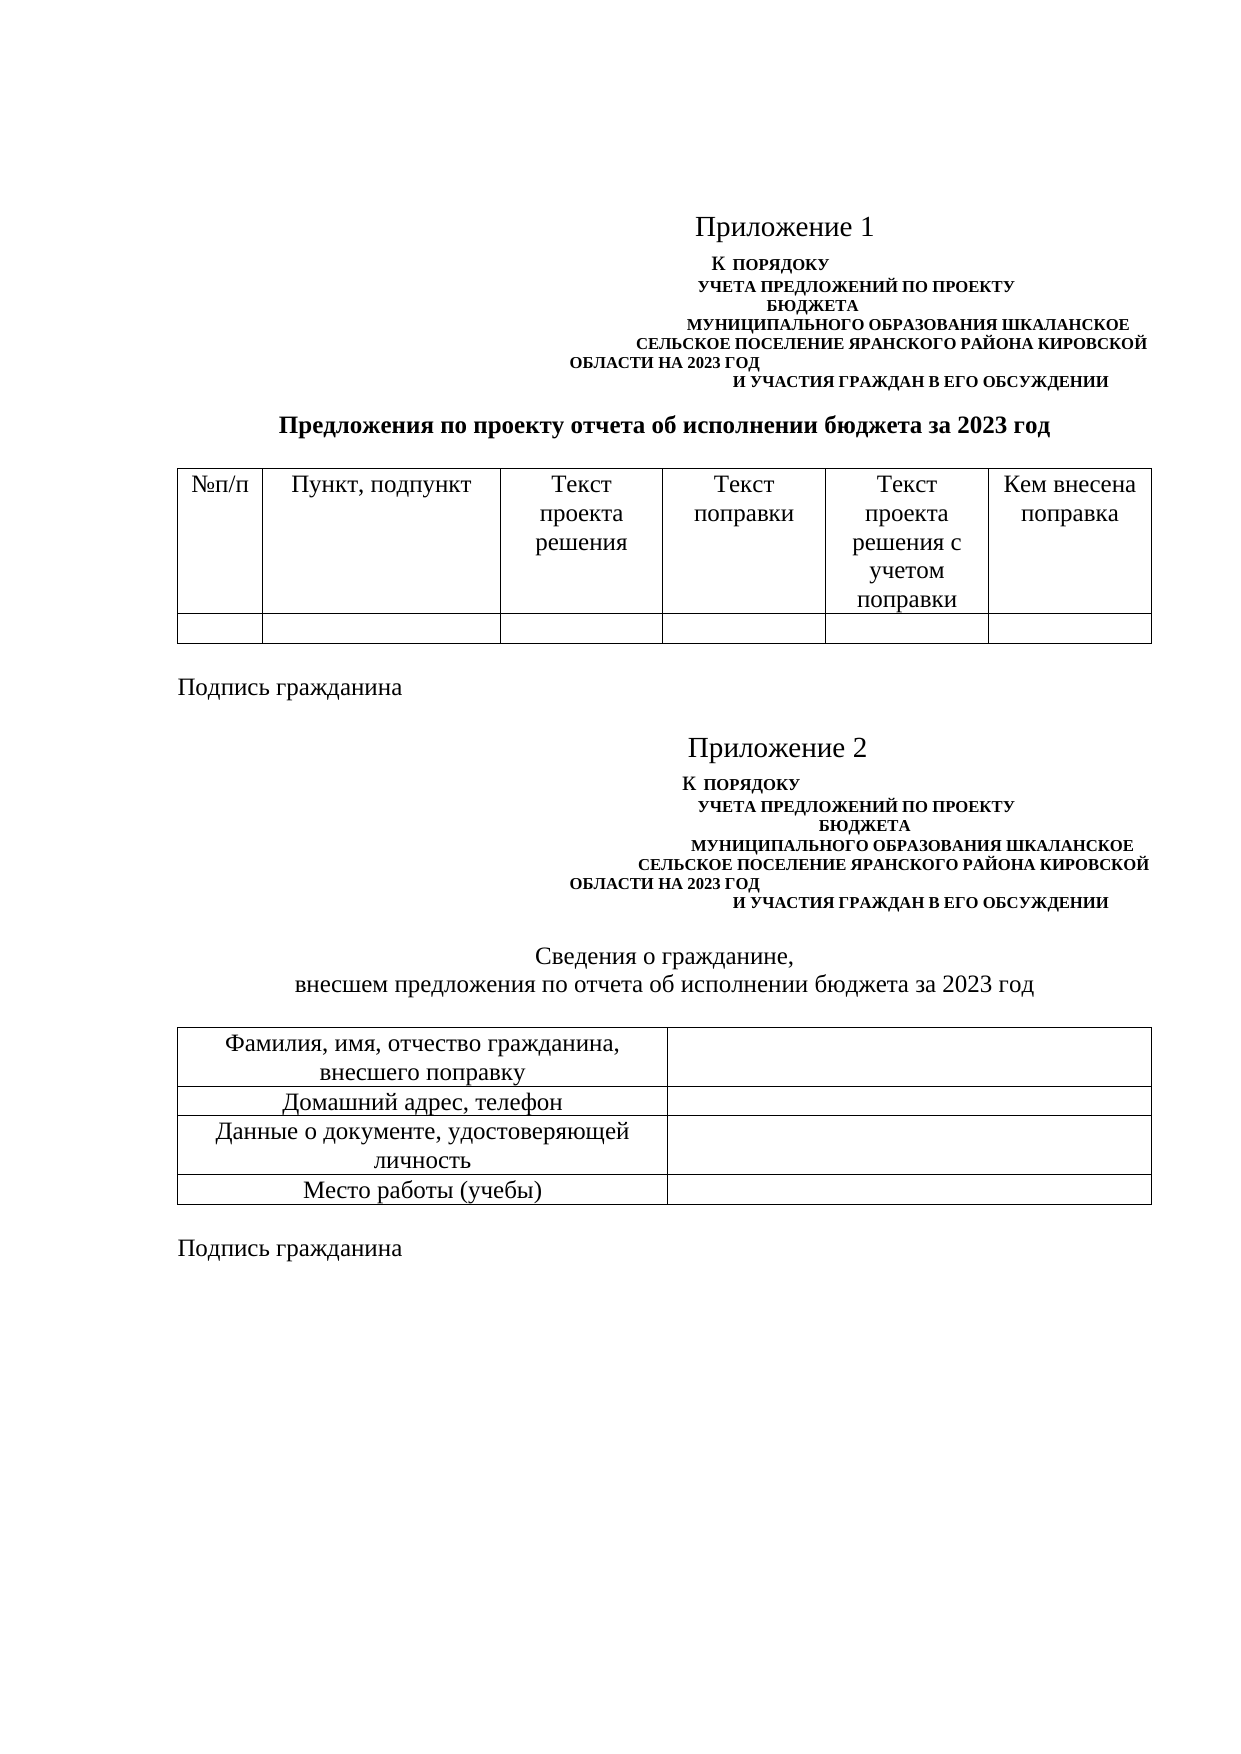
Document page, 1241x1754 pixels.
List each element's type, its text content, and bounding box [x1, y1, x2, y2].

text внесшем предложения по отчета об исполнении бюджета за 2023 год [177, 969, 1152, 998]
text к ПОРЯДОКУ [177, 763, 1152, 797]
table_cell Домашний адрес, телефон [178, 1087, 667, 1115]
text МУНИЦИПАЛЬНОГО ОБРАЗОВАНИЯ ШКАЛАНСКОЕ [177, 315, 1152, 334]
table_header Пункт, подпункт [263, 469, 500, 613]
text УЧЕТА ПРЕДЛОЖЕНИЙ ПО ПРОЕКТУ [177, 276, 1152, 296]
text Подпись гражданина [177, 672, 1152, 701]
table_header Кем внесена поправка [989, 469, 1151, 613]
table_header [668, 1028, 1151, 1086]
table_cell [989, 614, 1151, 643]
text МУНИЦИПАЛЬНОГО ОБРАЗОВАНИЯ ШКАЛАНСКОЕ [177, 835, 1152, 854]
table_cell [663, 614, 825, 643]
text Приложение 2 [177, 730, 1152, 763]
table_cell [668, 1116, 1151, 1174]
text УЧЕТА ПРЕДЛОЖЕНИЙ ПО ПРОЕКТУ [177, 797, 1152, 816]
table_cell Данные о документе, удостоверяющей личность [178, 1116, 667, 1174]
text БЮДЖЕТА [177, 816, 1152, 835]
text Предложения по проекту отчета об исполнении бюджета за 2023 год [177, 411, 1152, 439]
table_header Текст проекта решения [501, 469, 662, 613]
table_cell [178, 614, 262, 643]
table_header Текст проекта решения с учетом поправки [826, 469, 988, 613]
table_header Фамилия, имя, отчество гражданина, внесшего поправку [178, 1028, 667, 1086]
table_cell Место работы (учебы) [178, 1175, 667, 1204]
text БЮДЖЕТА [177, 296, 1152, 315]
text Приложение 1 [177, 209, 1152, 243]
table_cell [668, 1175, 1151, 1204]
text СЕЛЬСКОЕ ПОСЕЛЕНИЕ ЯРАНСКОГО РАЙОНА КИРОВСКОЙ ОБЛАСТИ НА 2023 ГОД [177, 854, 1152, 893]
text СЕЛЬСКОЕ ПОСЕЛЕНИЕ ЯРАНСКОГО РАЙОНА КИРОВСКОЙ ОБЛАСТИ НА 2023 ГОД [177, 334, 1152, 372]
text И УЧАСТИЯ ГРАЖДАН В ЕГО ОБСУЖДЕНИИ [177, 372, 1152, 391]
table_cell [668, 1087, 1151, 1115]
text Подпись гражданина [177, 1233, 1152, 1262]
text И УЧАСТИЯ ГРАЖДАН В ЕГО ОБСУЖДЕНИИ [177, 893, 1152, 912]
text Сведения о гражданине, [177, 941, 1152, 969]
table_cell [501, 614, 662, 643]
table_header Текст поправки [663, 469, 825, 613]
table_cell [263, 614, 500, 643]
table_header №п/п [178, 469, 262, 613]
table_cell [826, 614, 988, 643]
text к ПОРЯДОКУ [177, 243, 1152, 276]
